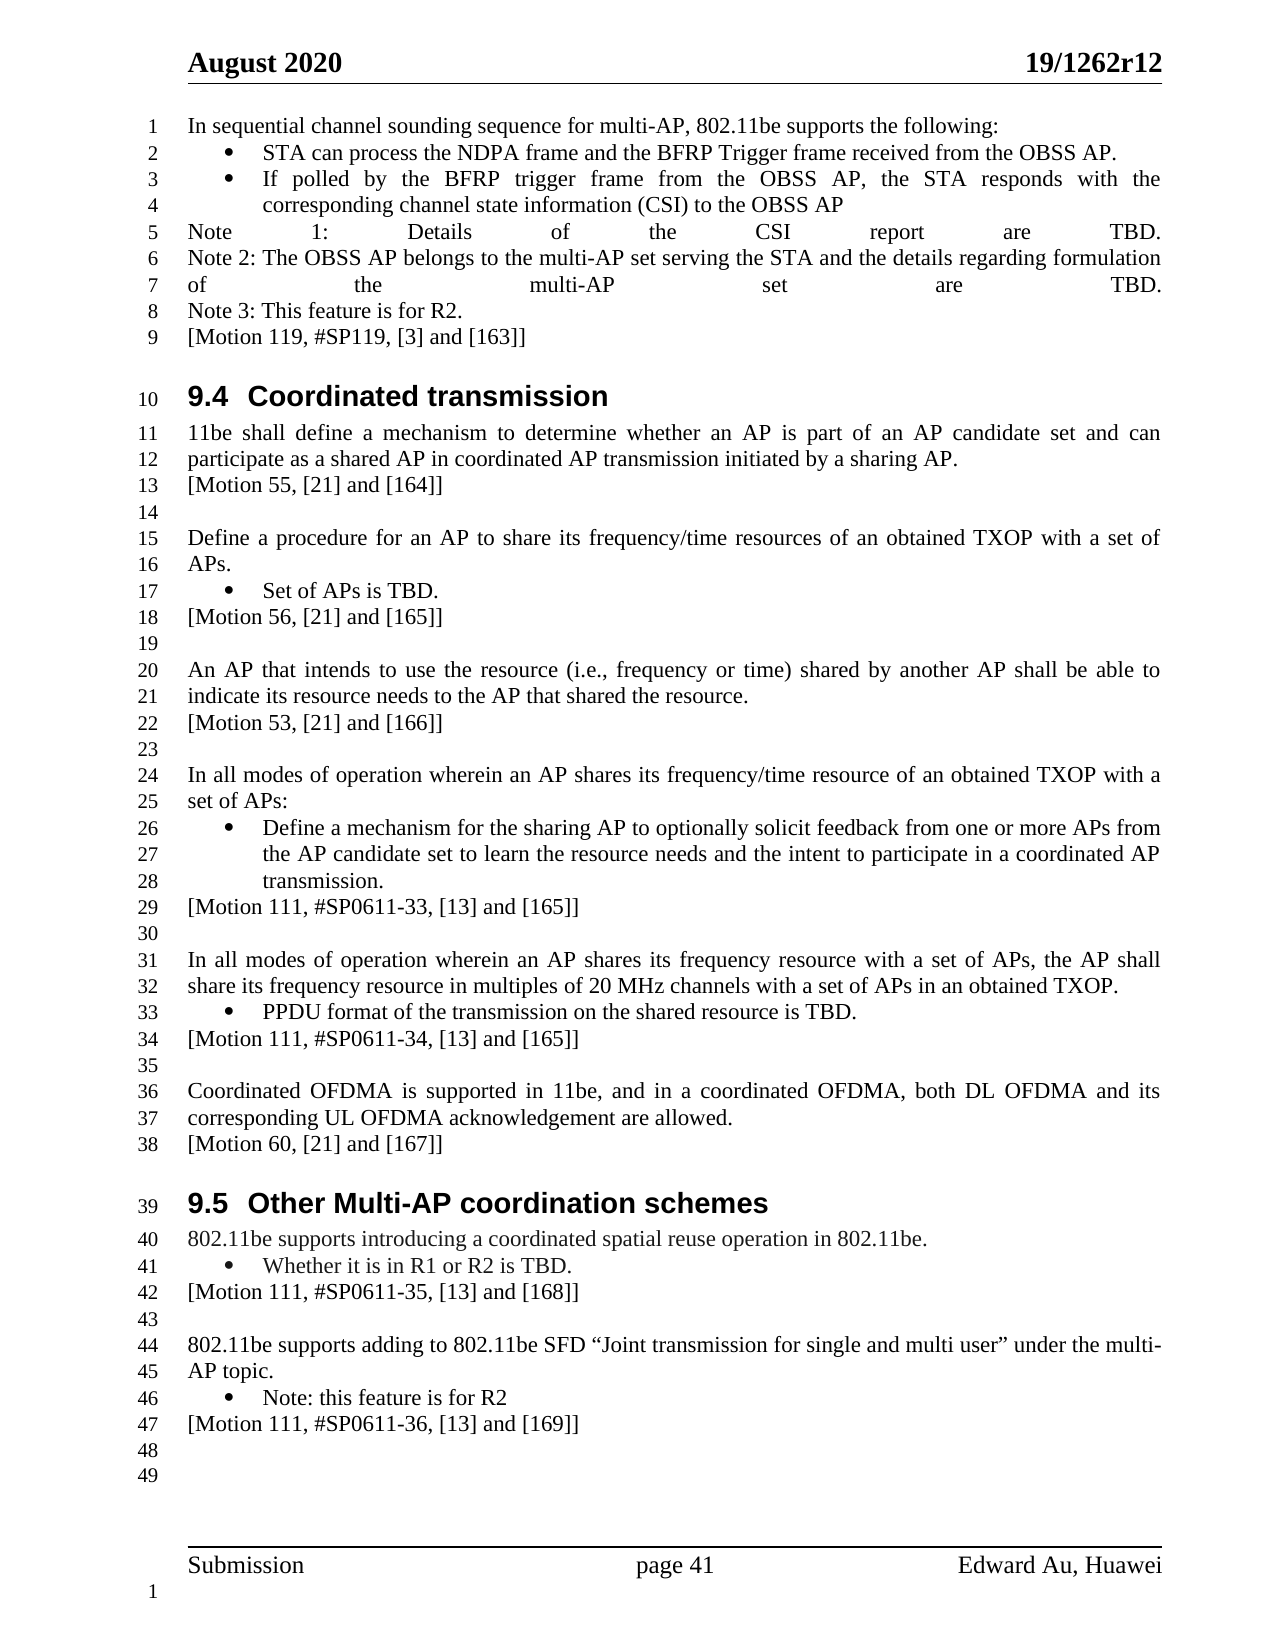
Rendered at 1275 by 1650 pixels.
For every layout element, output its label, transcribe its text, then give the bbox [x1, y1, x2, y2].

list STA can process the NDPA frame and the BFRP Trigger frame received from the OBSS AP. [225, 139, 1162, 165]
list Define a mechanism for the sharing AP to optionally solicit feedback from one or more APs from the AP candidate set to learn the resource needs and the intent to participate in a coordinated AP transmission. [225, 814, 1162, 893]
list PPDU format of the transmission on the shared resource is TBD. [225, 998, 1162, 1025]
list [Motion 60, and ] [187, 1130, 1162, 1157]
text [Motion 111, #SP0611-33, and ] [187, 893, 1162, 919]
list Coordinated OFDMA is supported in 11be, and in a coordinated OFDMA, both DL OFDMA and its corresponding UL OFDMA acknowledgement are allowed. [187, 1077, 1162, 1130]
text Note 1: Details of the CSI report are TBD. Note 2: The OBSS AP belongs to the multi-AP set serving the STA and the details regarding formulation of the multi-AP set are TBD. Note 3: This feature is for R2. [187, 218, 1162, 323]
text In all modes of operation wherein an AP shares its frequency resource with a set of APs, the AP shall share its frequency resource in multiples of 20 MHz channels with a set of APs in an obtained TXOP. [187, 946, 1162, 998]
text [Motion 55, and ] [187, 471, 1162, 498]
list If polled by the BFRP trigger frame from the OBSS AP, the STA responds with the corresponding channel state information (CSI) to the OBSS AP [225, 165, 1162, 218]
list Note: this feature is for R2 [225, 1384, 1162, 1410]
text In all modes of operation wherein an AP shares its frequency/time resource of an obtained TXOP with a set of APs: [187, 761, 1162, 814]
text [Motion 111, #SP0611-35, and ] [187, 1278, 1162, 1304]
list Whether it is in R1 or R2 is TBD. [225, 1252, 1162, 1278]
text 802.11be supports introducing a coordinated spatial reuse operation in 802.11be. [187, 1226, 1162, 1252]
text 802.11be supports adding to 802.11be SFD “Joint transmission for single and multi user” under the multi-AP topic. [187, 1331, 1162, 1384]
text [Motion 111, #SP0611-34, and ] [187, 1025, 1162, 1051]
list Define a procedure for an AP to share its frequency/time resources of an obtained TXOP with a set of APs. [187, 524, 1162, 577]
text In sequential channel sounding sequence for multi-AP, 802.11be supports the following: [187, 112, 1162, 139]
text 11be shall define a mechanism to determine whether an AP is part of an AP candidate set and can participate as a shared AP in coordinated AP transmission initiated by a sharing AP. [187, 419, 1162, 471]
text [Motion 56, and ] [187, 603, 1162, 629]
list An AP that intends to use the resource (i.e., frequency or time) shared by another AP shall be able to indicate its resource needs to the AP that shared the resource. [187, 656, 1162, 708]
text [Motion 111, #SP0611-36, and ] [187, 1410, 1162, 1436]
subtitle Coordinated transmission [187, 379, 1162, 412]
subtitle Other Multi-AP coordination schemes [187, 1186, 1162, 1219]
text [Motion 119, #SP119, and ] [187, 323, 1162, 350]
list [Motion 53, and ] [187, 708, 1162, 735]
list Set of APs is TBD. [225, 577, 1162, 603]
